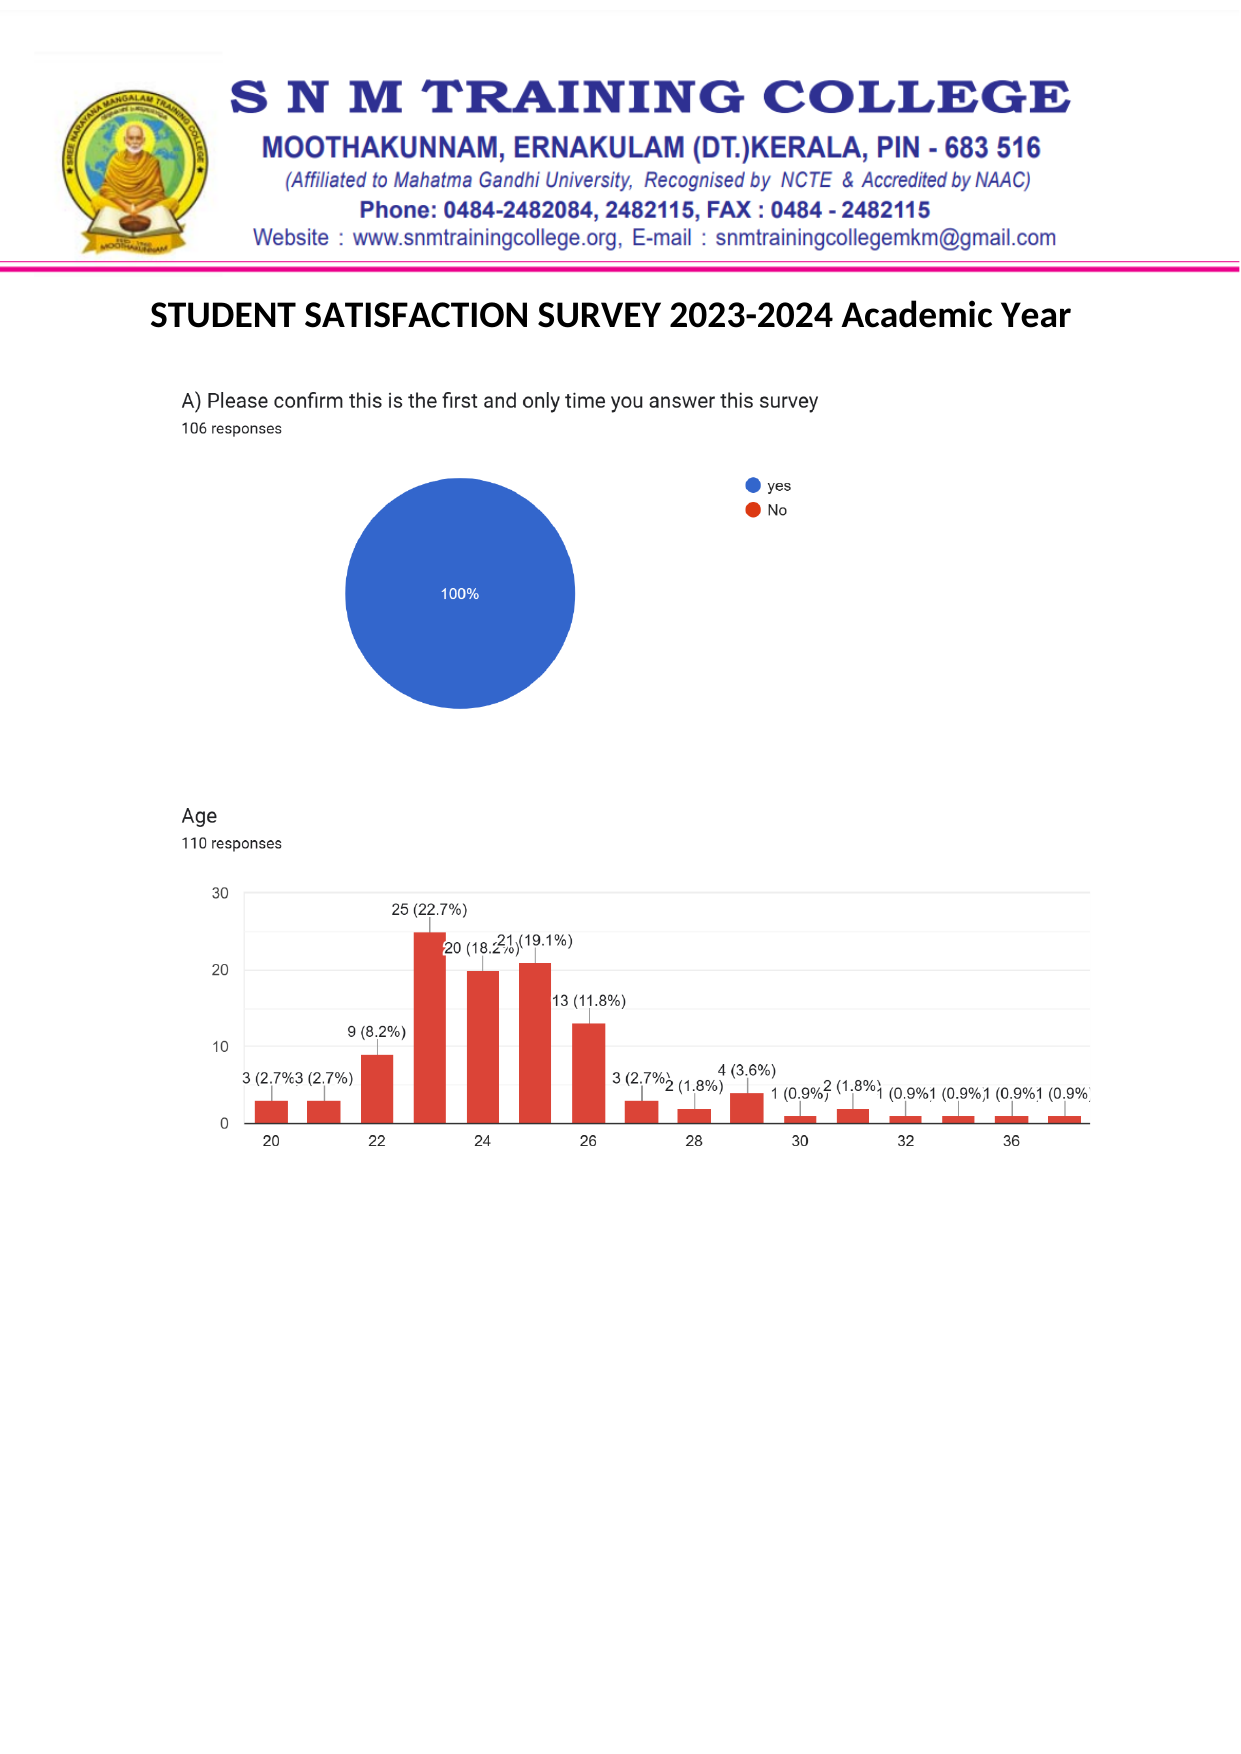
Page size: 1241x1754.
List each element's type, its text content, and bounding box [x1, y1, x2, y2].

picture [150, 771, 1091, 1219]
text STUDENT SATISFACTION SURVEY 2023-2024 Academic Year [150, 296, 1090, 336]
picture [150, 356, 1091, 753]
picture [0, 10, 1240, 296]
